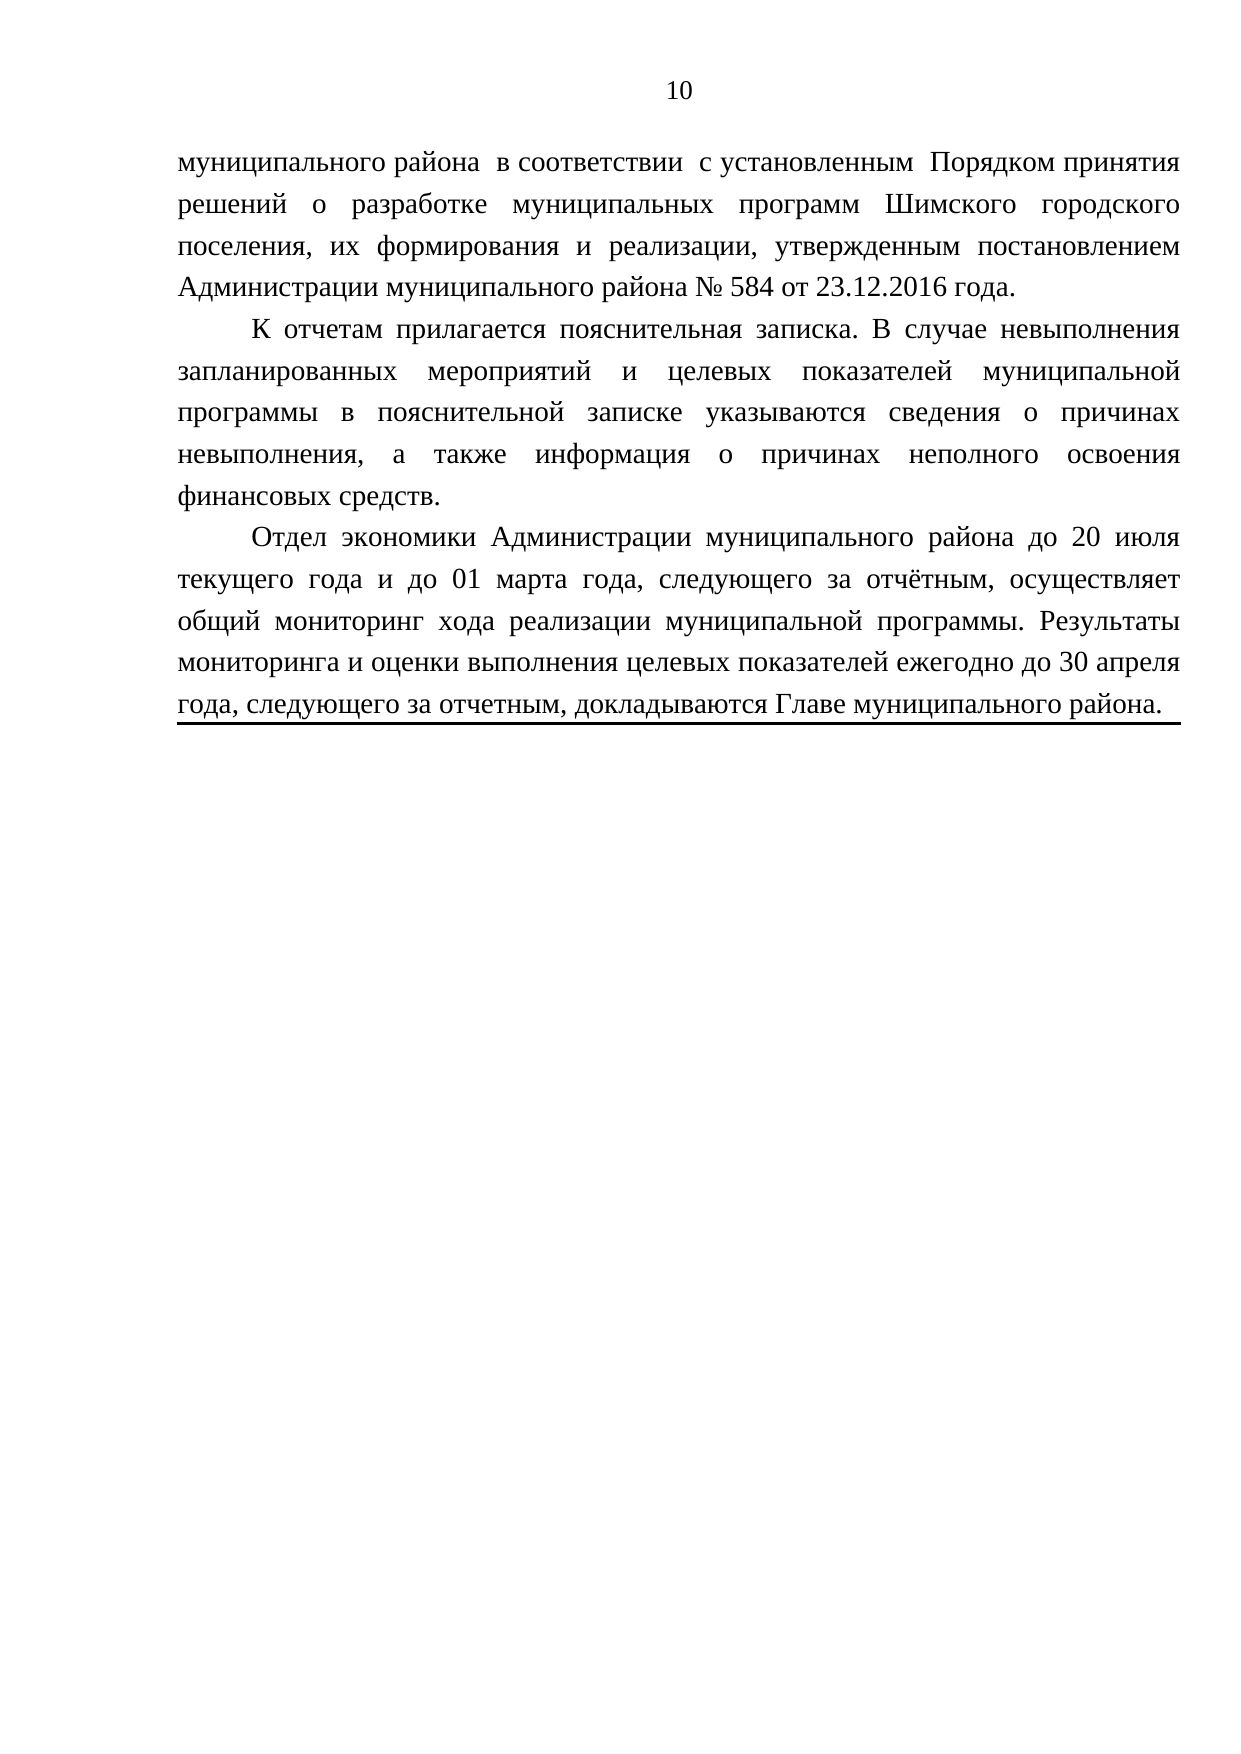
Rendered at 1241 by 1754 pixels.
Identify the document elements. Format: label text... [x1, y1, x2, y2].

text К отчетам прилагается пояснительная записка. В случае невыполнения запланированных мероприятий и целевых показателей муниципальной программы в пояснительной записке указываются сведения о причинах невыполнения, а также информация о причинах неполного освоения финансовых средств. [177, 303, 1181, 511]
text Отдел экономики Администрации муниципального района до 20 июля текущего года и до 01 марта года, следующего за отчётным, осуществляет общий мониторинг хода реализации муниципальной программы. Результаты мониторинга и оценки выполнения целевых показателей ежегодно до 30 апреля года, следующего за отчетным, докладываются Главе муниципального района. [177, 511, 1181, 722]
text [177, 136, 1181, 303]
